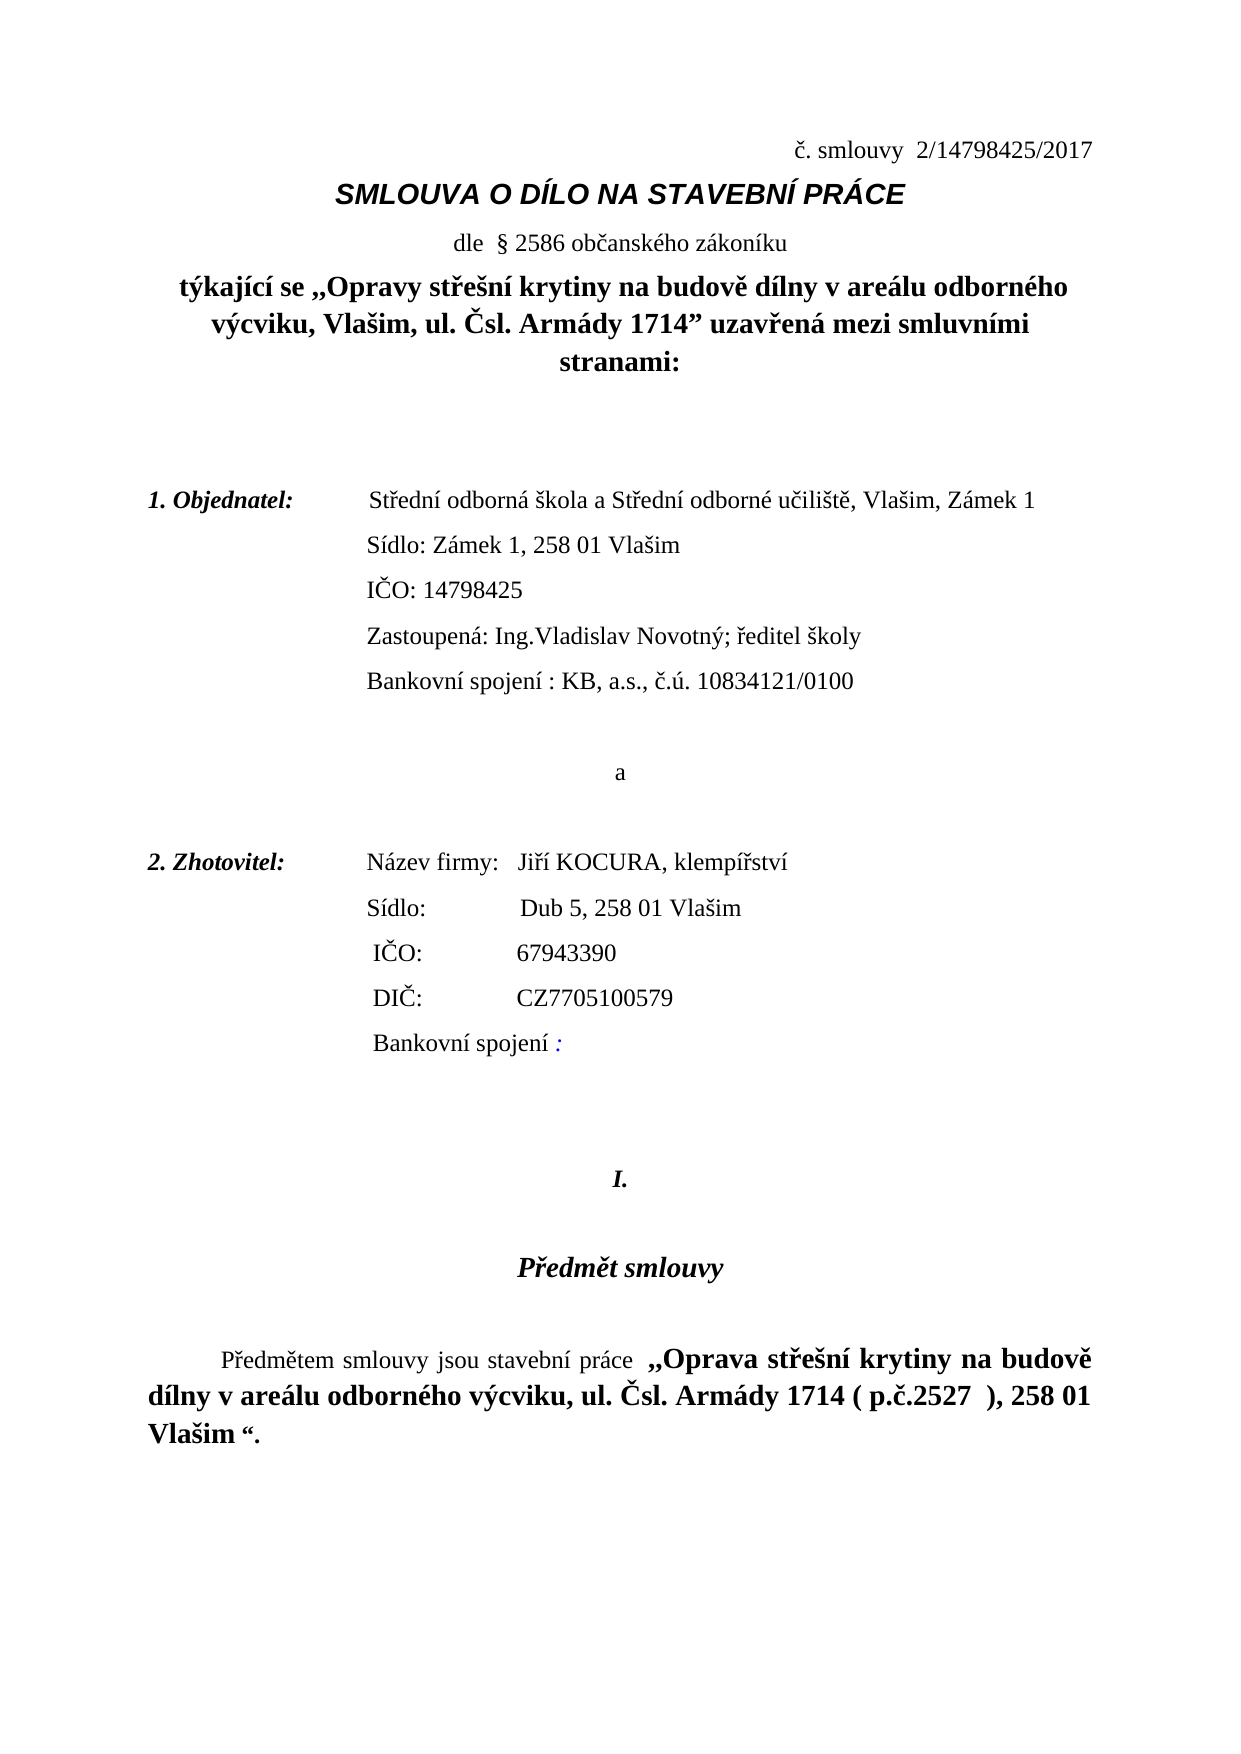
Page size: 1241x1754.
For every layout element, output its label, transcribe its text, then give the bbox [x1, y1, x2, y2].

text SMLOUVA O DÍLO NA STAVEBNÍ PRÁCE [148, 173, 1093, 210]
text a [148, 748, 1093, 785]
text IČO: 67943390 [148, 929, 1093, 967]
text č. smlouvy 2/14798425/2017 [148, 126, 1093, 163]
text 2. Zhotovitel: Název firmy: Jiří KOCURA, klempířství [148, 838, 1093, 876]
text 1. Objednatel: Střední odborná škola a Střední odborné učiliště, Vlašim, Zámek 1 [148, 476, 1093, 513]
text IČO: 14798425 [148, 567, 1093, 604]
text týkající se ,,Opravy střešní krytiny na budově dílny v areálu odborného výcviku, Vlašim, ul. Čsl. Armády 1714” uzavřená mezi smluvními stranami: [148, 265, 1093, 378]
text Bankovní spojení : [148, 1020, 1093, 1057]
text Předmětem smlouvy jsou stavební práce ,,Oprava střešní krytiny na budově dílny v areálu odborného výcviku, ul. Čsl. Armády 1714 ( p.č.2527 ), 258 01 Vlašim “. [148, 1337, 1093, 1449]
text Sídlo: Dub 5, 258 01 Vlašim [148, 884, 1093, 921]
text Sídlo: Zámek 1, 258 01 Vlašim [148, 521, 1093, 559]
text Předmět smlouvy [148, 1246, 1093, 1284]
text DIČ: CZ7705100579 [148, 974, 1093, 1012]
text Zastoupená: Ing.Vladislav Novotný; ředitel školy [148, 612, 1093, 649]
text Bankovní spojení : KB, a.s., č.ú. 10834121/0100 [148, 657, 1093, 695]
text dle § 2586 občanského zákoníku [148, 220, 1093, 257]
text I. [148, 1156, 1093, 1193]
